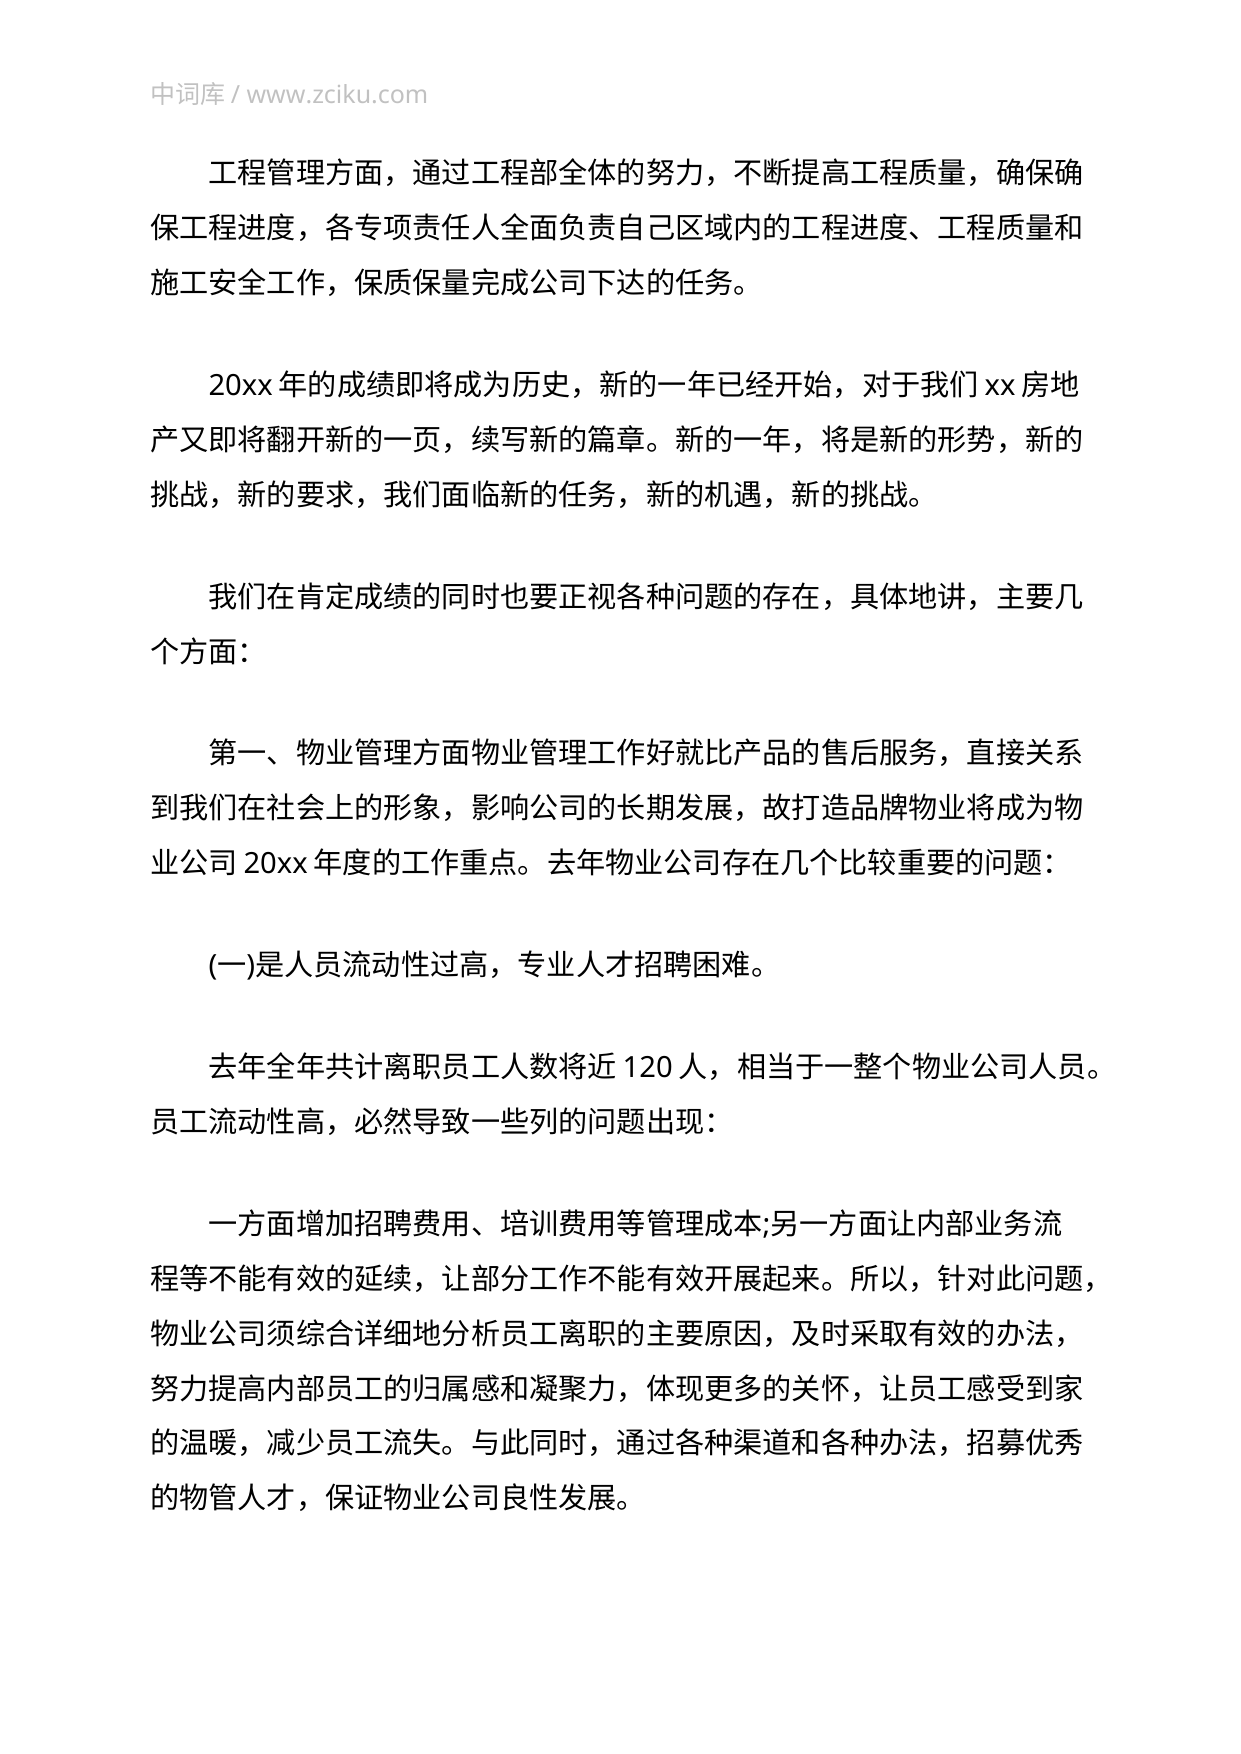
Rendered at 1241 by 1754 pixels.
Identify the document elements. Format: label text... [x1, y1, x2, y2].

text 我们在肯定成绩的同时也要正视各种问题的存在，具体地讲，主要几个方面： [150, 573, 1090, 670]
text 第一、物业管理方面物业管理工作好就比产品的售后服务，直接关系到我们在社会上的形象，影响公司的长期发展，故打造品牌物业将成为物业公司20xx年度的工作重点。去年物业公司存在几个比较重要的问题： [150, 730, 1090, 882]
text (一)是人员流动性过高，专业人才招聘困难。 [150, 942, 1090, 984]
text 20xx年的成绩即将成为历史，新的一年已经开始，对于我们xx房地产又即将翻开新的一页，续写新的篇章。新的一年，将是新的形势，新的挑战，新的要求，我们面临新的任务，新的机遇，新的挑战。 [150, 362, 1090, 514]
text 去年全年共计离职员工人数将近120人，相当于一整个物业公司人员。员工流动性高，必然导致一些列的问题出现： [150, 1044, 1090, 1141]
text 工程管理方面，通过工程部全体的努力，不断提高工程质量，确保确保工程进度，各专项责任人全面负责自己区域内的工程进度、工程质量和施工安全工作，保质保量完成公司下达的任务。 [150, 150, 1090, 302]
text 一方面增加招聘费用、培训费用等管理成本;另一方面让内部业务流程等不能有效的延续，让部分工作不能有效开展起来。所以，针对此问题，物业公司须综合详细地分析员工离职的主要原因，及时采取有效的办法，努力提高内部员工的归属感和凝聚力，体现更多的关怀，让员工感受到家的温暖，减少员工流失。与此同时，通过各种渠道和各种办法，招募优秀的物管人才，保证物业公司良性发展。 [150, 1200, 1090, 1517]
